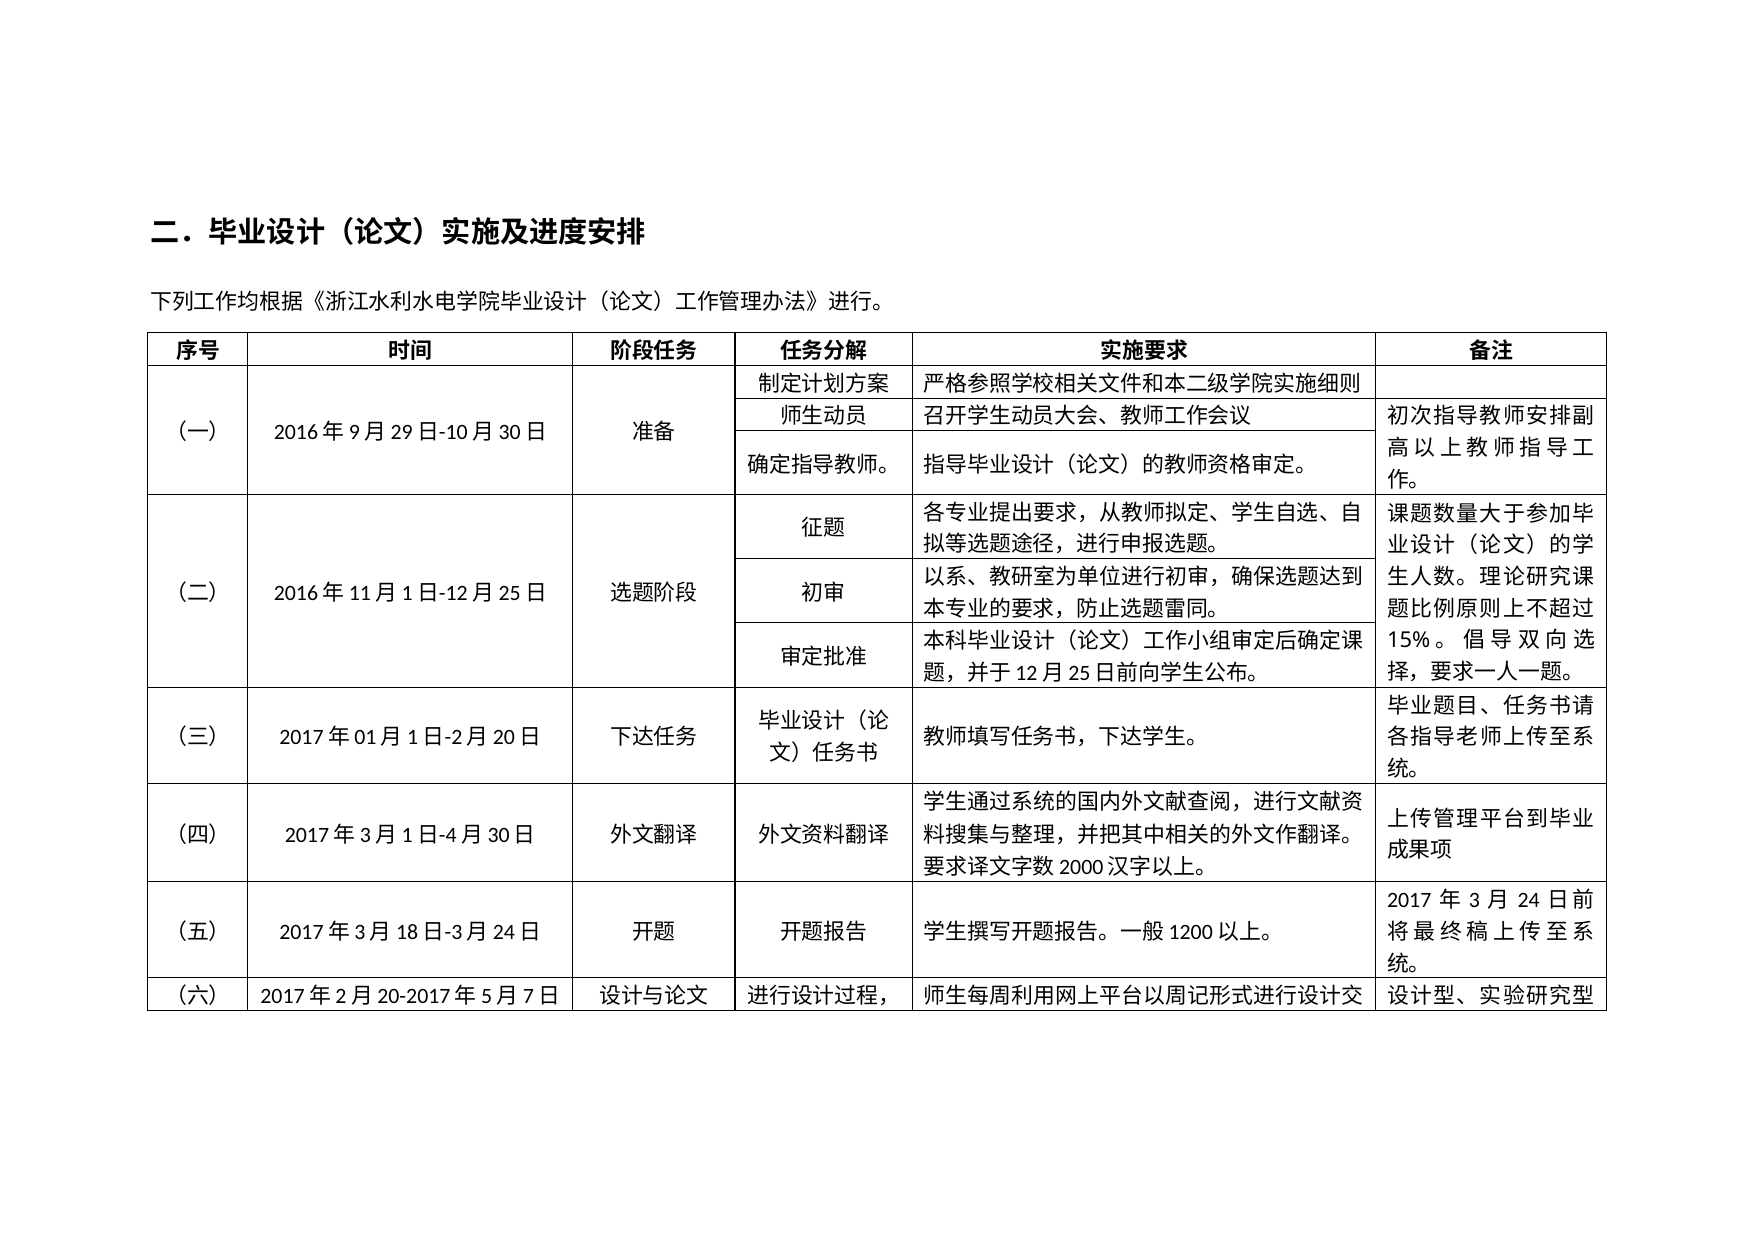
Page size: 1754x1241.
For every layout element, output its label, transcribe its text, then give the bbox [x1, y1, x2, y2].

table_cell 2016年11月1日-12月25日 [248, 495, 572, 687]
table_cell 教师填写任务书，下达学生。 [913, 688, 1375, 783]
table_cell 进行设计过程，撰写论文报告 [736, 978, 912, 1010]
table_cell 外文资料翻译 [736, 784, 912, 881]
table_cell 开题 [573, 882, 734, 977]
table_cell 确定指导教师。 [736, 431, 912, 493]
table_cell 初次指导教师安排副高以上教师指导工作。 [1376, 399, 1606, 493]
table_cell 2017年3月1日-4月30日 [248, 784, 572, 881]
table_cell 2017年01月1日-2月20日 [248, 688, 572, 783]
table_cell （一） [148, 366, 247, 493]
table_cell 本科毕业设计（论文）工作小组审定后确定课题，并于12月25日前向学生公布。 [913, 623, 1375, 687]
table_cell 指导毕业设计（论文）的教师资格审定。 [913, 431, 1375, 493]
table_cell 征题 [736, 495, 912, 558]
table_header 序号 [148, 333, 247, 365]
table_cell 外文翻译 [573, 784, 734, 881]
table_cell 课题数量大于参加毕业设计（论文）的学生人数。理论研究课题比例原则上不超过15%。倡导双向选择，要求一人一题。 [1376, 495, 1606, 687]
table_cell 严格参照学校相关文件和本二级学院实施细则 [913, 366, 1375, 397]
table_cell 学生撰写开题报告。一般1200以上。 [913, 882, 1375, 977]
table_cell 2017年2月20-2017年5月7日 [248, 978, 572, 1010]
table_header 实施要求 [913, 333, 1375, 365]
table_cell 审定批准 [736, 623, 912, 687]
table_cell 师生动员 [736, 399, 912, 430]
table_cell 2017年3月18日-3月24日 [248, 882, 572, 977]
table_cell 各专业提出要求，从教师拟定、学生自选、自拟等选题途径，进行申报选题。 [913, 495, 1375, 558]
table_cell （二） [148, 495, 247, 687]
table_cell 上传管理平台到毕业成果项 [1376, 784, 1606, 881]
table_cell 学生通过系统的国内外文献查阅，进行文献资料搜集与整理，并把其中相关的外文作翻译。要求译文字数2000汉字以上。 [913, 784, 1375, 881]
table_cell （三） [148, 688, 247, 783]
table_cell （六） [148, 978, 247, 1010]
table_cell 选题阶段 [573, 495, 734, 687]
table_cell [1376, 366, 1606, 397]
table_cell 2016年9月29日-10月30日 [248, 366, 572, 493]
text 二．毕业设计（论文）实施及进度安排 [150, 198, 1604, 263]
table_cell 2017年3月24日前将最终稿上传至系统。 [1376, 882, 1606, 977]
text 下列工作均根据《浙江水利水电学院毕业设计（论文）工作管理办法》进行。 [150, 284, 1604, 316]
table_cell 设计与论文 [573, 978, 734, 1010]
table_cell （五） [148, 882, 247, 977]
table_cell 初审 [736, 559, 912, 622]
table_cell （四） [148, 784, 247, 881]
table_cell 以系、教研室为单位进行初审，确保选题达到本专业的要求，防止选题雷同。 [913, 559, 1375, 622]
table_header 阶段任务 [573, 333, 734, 365]
table_cell 开题报告 [736, 882, 912, 977]
table_cell 下达任务 [573, 688, 734, 783]
table_cell 召开学生动员大会、教师工作会议 [913, 399, 1375, 430]
table_cell 制定计划方案 [736, 366, 912, 397]
table_cell 毕业题目、任务书请各指导老师上传至系统。 [1376, 688, 1606, 783]
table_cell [1376, 978, 1606, 1010]
table_header 备注 [1376, 333, 1606, 365]
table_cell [913, 978, 1375, 1010]
table_cell 毕业设计（论文）任务书 [736, 688, 912, 783]
table_header 时间 [248, 333, 572, 365]
table_cell 准备 [573, 366, 734, 493]
table_header 任务分解 [736, 333, 912, 365]
